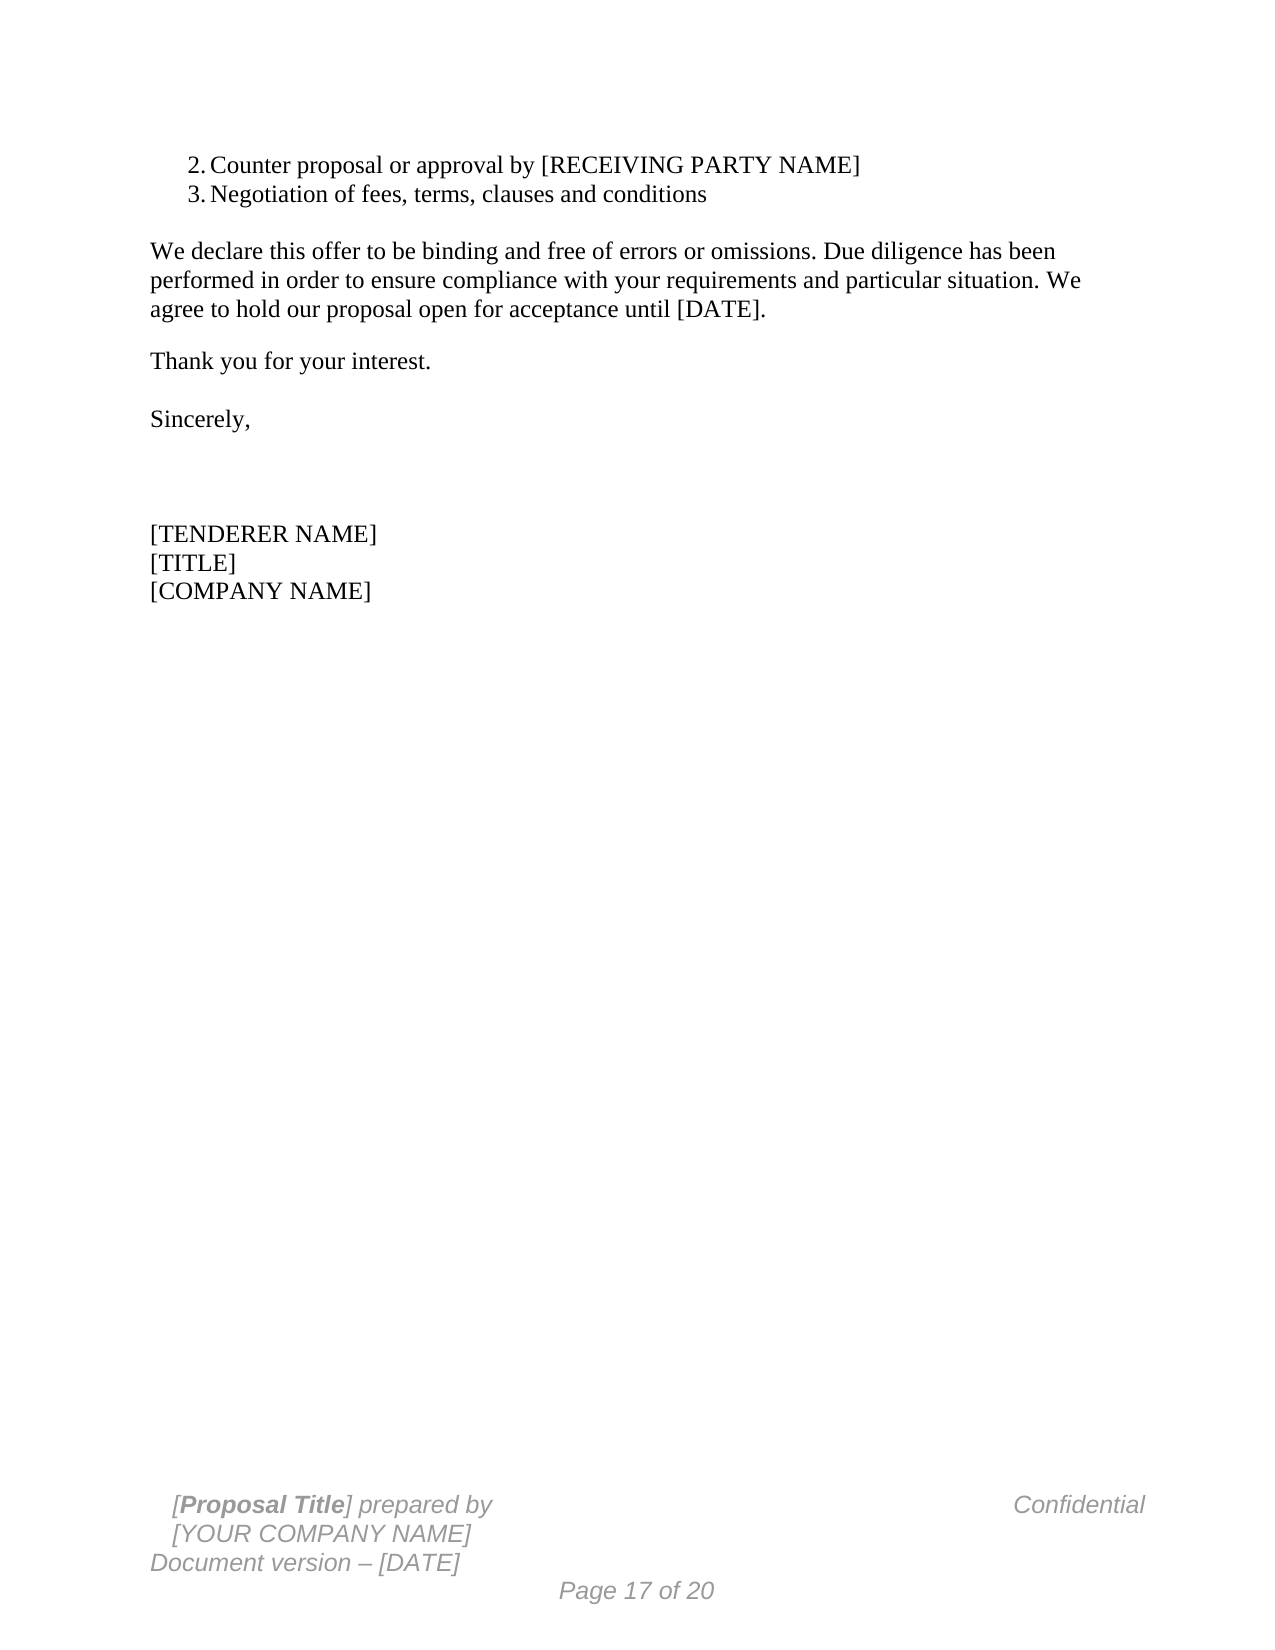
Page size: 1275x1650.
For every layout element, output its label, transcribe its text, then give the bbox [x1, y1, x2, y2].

text [TENDERER NAME] [150, 519, 1125, 548]
text [COMPANY NAME] [150, 576, 1125, 605]
list Negotiation of fees, terms, clauses and conditions [187, 179, 1125, 207]
text Sincerely, [150, 404, 1125, 433]
text We declare this offer to be binding and free of errors or omissions. Due diligence has been performed in order to ensure compliance with your requirements and particular situation. We agree to hold our proposal open for acceptance until [DATE]. [150, 236, 1125, 322]
text Thank you for your interest. [150, 346, 1125, 375]
text [TITLE] [150, 548, 1125, 576]
list Counter proposal or approval by [RECEIVING PARTY NAME] [187, 150, 1125, 179]
